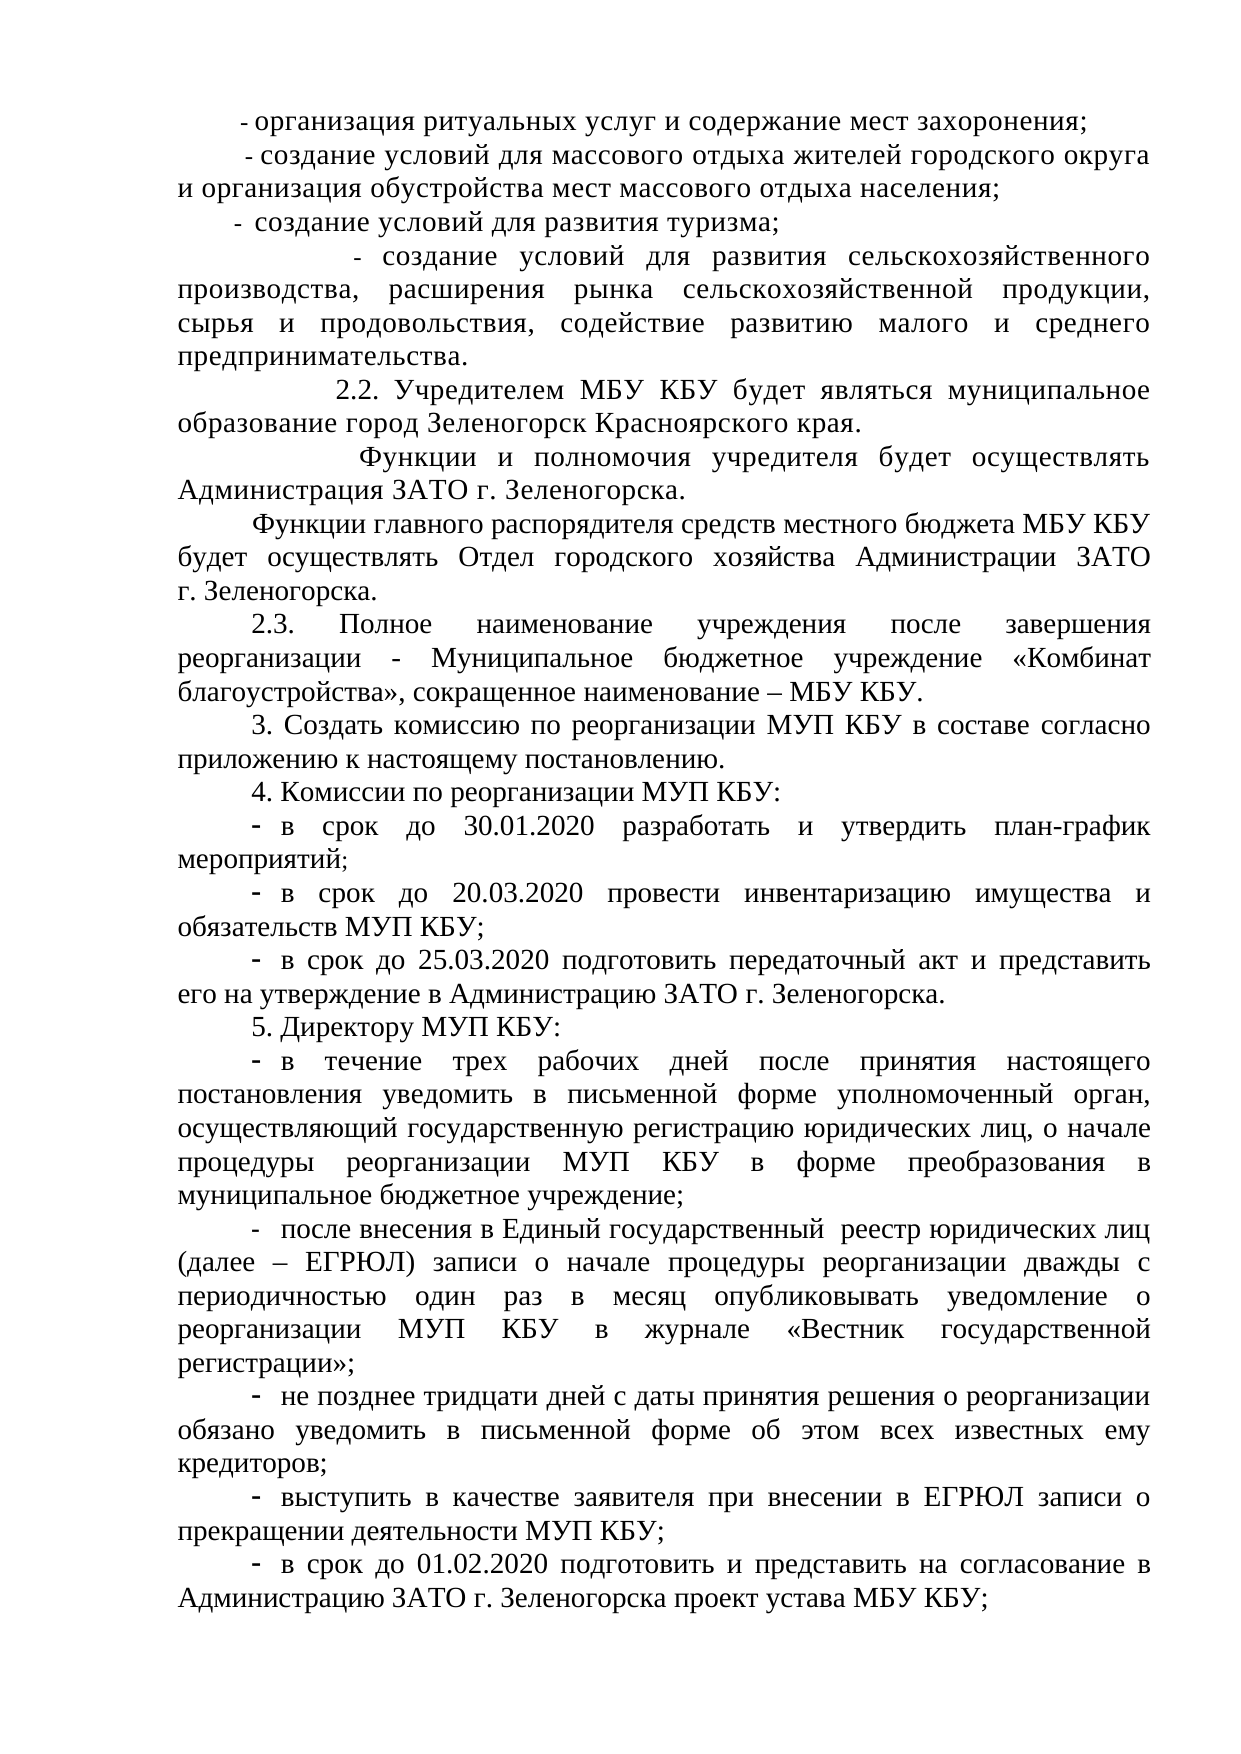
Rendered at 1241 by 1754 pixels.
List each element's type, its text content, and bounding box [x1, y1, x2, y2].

list в срок до 20.03.2020 провести инвентаризацию имущества и обязательств МУП КБУ; [177, 875, 1152, 942]
list в срок до 25.03.2020 подготовить передаточный акт и представить его на утверждение в Администрацию ЗАТО г. Зеленогорска. [177, 942, 1152, 1009]
text 2.2. Учредителем МБУ КБУ будет являться муниципальное образование город Зеленогорск Красноярского края. [177, 372, 1152, 439]
text Функции главного распорядителя средств местного бюджета МБУ КБУ будет осуществлять Отдел городского хозяйства Администрации ЗАТО г. Зеленогорска. [177, 506, 1152, 607]
list не позднее тридцати дней с даты принятия решения о реорганизации обязано уведомить в письменной форме об этом всех известных ему кредиторов; [177, 1378, 1152, 1479]
text 2.3. Полное наименование учреждения после завершения реорганизации - Муниципальное бюджетное учреждение «Комбинат благоустройства», сокращенное наименование – МБУ КБУ. [177, 607, 1152, 707]
text 3. Создать комиссию по реорганизации МУП КБУ в составе согласно приложению к настоящему постановлению. [177, 707, 1152, 774]
text Функции и полномочия учредителя будет осуществлять Администрация ЗАТО г. Зеленогорска. [177, 439, 1152, 506]
text 4. Комиссии по реорганизации МУП КБУ: [177, 774, 1152, 808]
text - создание условий для развития туризма; [177, 204, 1152, 238]
list выступить в качестве заявителя при внесении в ЕГРЮЛ записи о прекращении деятельности МУП КБУ; [177, 1479, 1152, 1546]
list после внесения в Единый государственный реестр юридических лиц (далее – ЕГРЮЛ) записи о начале процедуры реорганизации дважды с периодичностью один раз в месяц опубликовывать уведомление о реорганизации МУП КБУ в журнале «Вестник государственной регистрации»; [177, 1211, 1152, 1378]
text - создание условий для развития сельскохозяйственного производства, расширения рынка сельскохозяйственной продукции, сырья и продовольствия, содействие развитию малого и среднего предпринимательства. [177, 238, 1152, 372]
subtitle в течение трех рабочих дней после принятия настоящего постановления уведомить в письменной форме уполномоченный орган, осуществляющий государственную регистрацию юридических лиц, о начале процедуры реорганизации МУП КБУ в форме преобразования в муниципальное бюджетное учреждение; [177, 1043, 1152, 1211]
text - создание условий для массового отдыха жителей городского округа и организация обустройства мест массового отдыха населения; [177, 137, 1152, 204]
list в срок до 30.01.2020 разработать и утвердить план-график мероприятий; [177, 808, 1152, 875]
text - организация ритуальных услуг и содержание мест захоронения; [177, 103, 1152, 137]
list в срок до 01.02.2020 подготовить и представить на согласование в Администрацию ЗАТО г. Зеленогорска проект устава МБУ КБУ; [177, 1546, 1152, 1613]
text 5. Директору МУП КБУ: [177, 1009, 1152, 1043]
